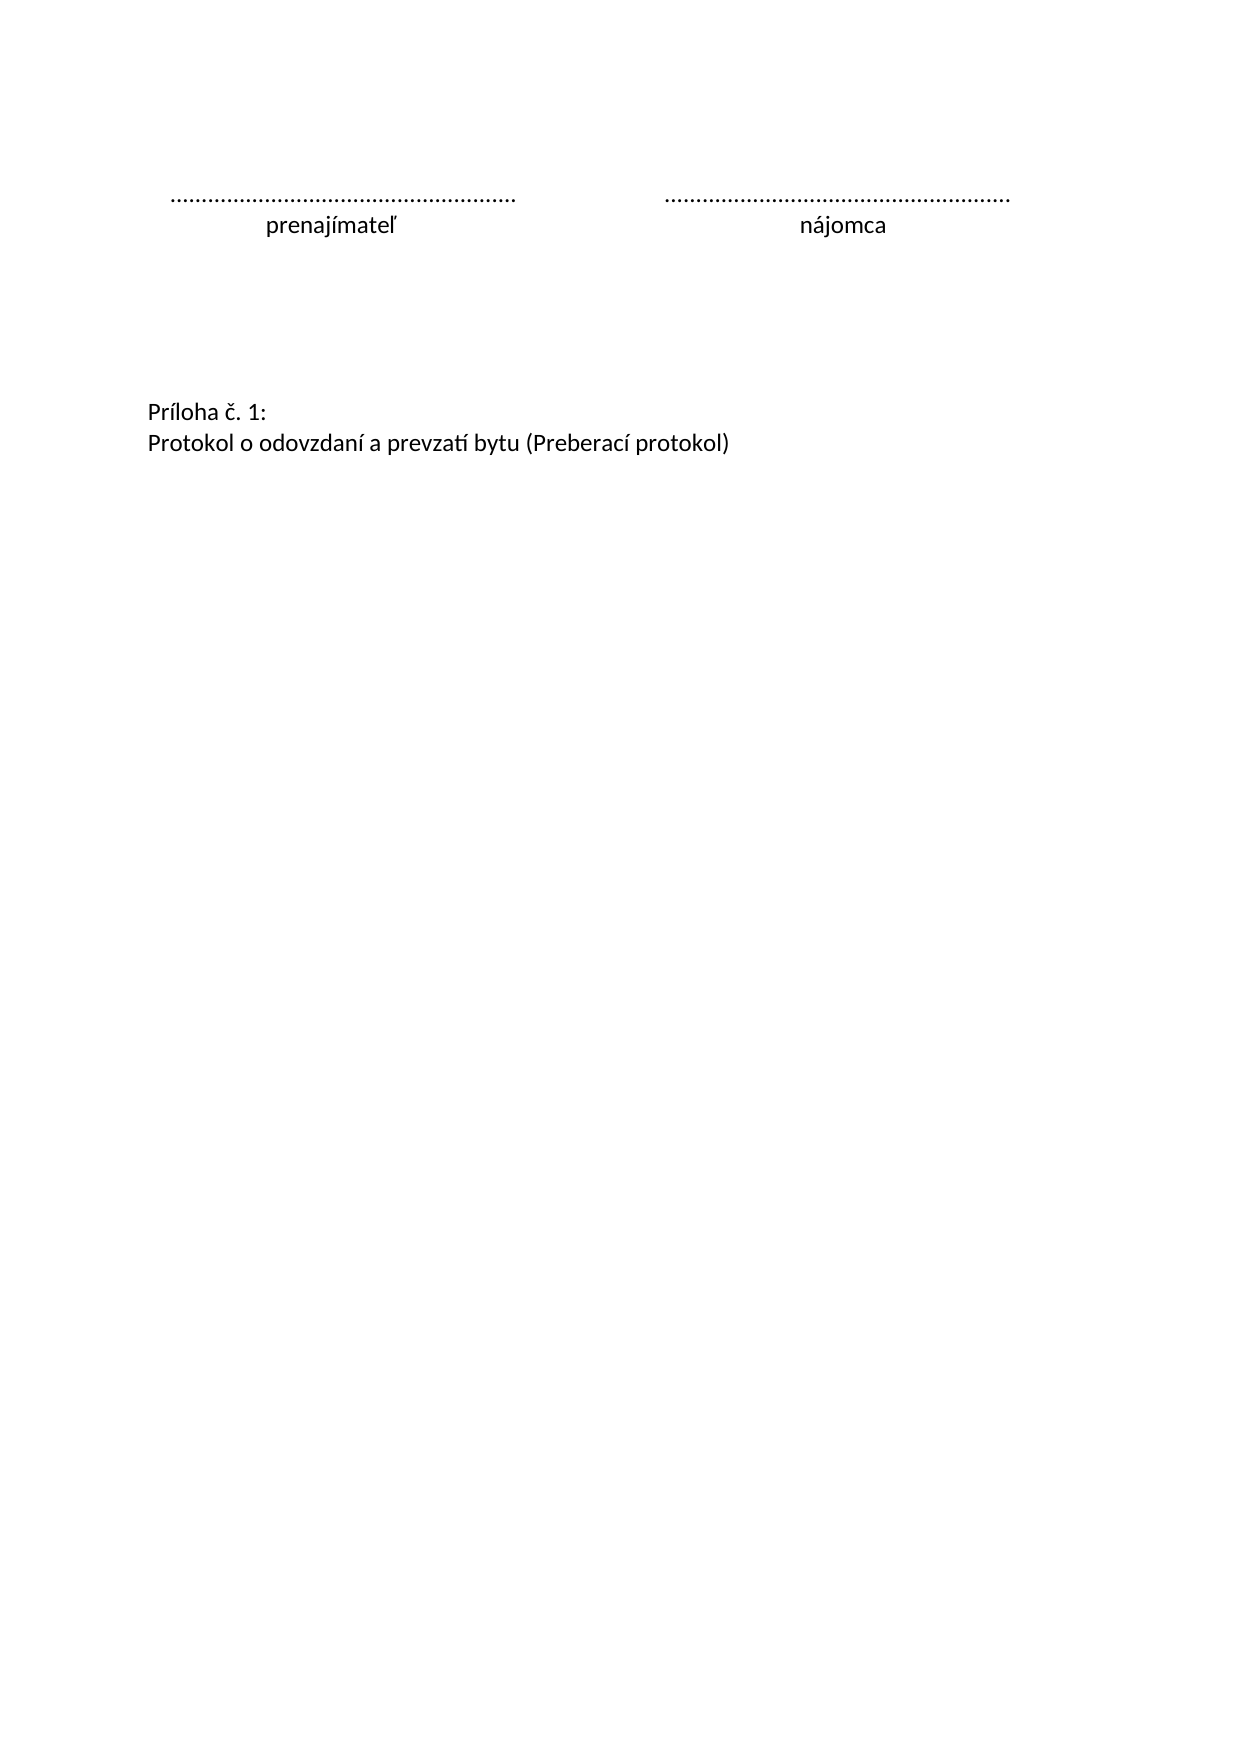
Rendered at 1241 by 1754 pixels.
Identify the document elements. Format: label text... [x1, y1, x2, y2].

text Príloha č. 1: [148, 396, 1092, 427]
text ....................................................... ....................................................... [169, 178, 1092, 209]
text Protokol o odovzdaní a prevzatí bytu (Preberací protokol) [148, 427, 1092, 457]
text prenajímateľ nájomca [169, 209, 1092, 239]
